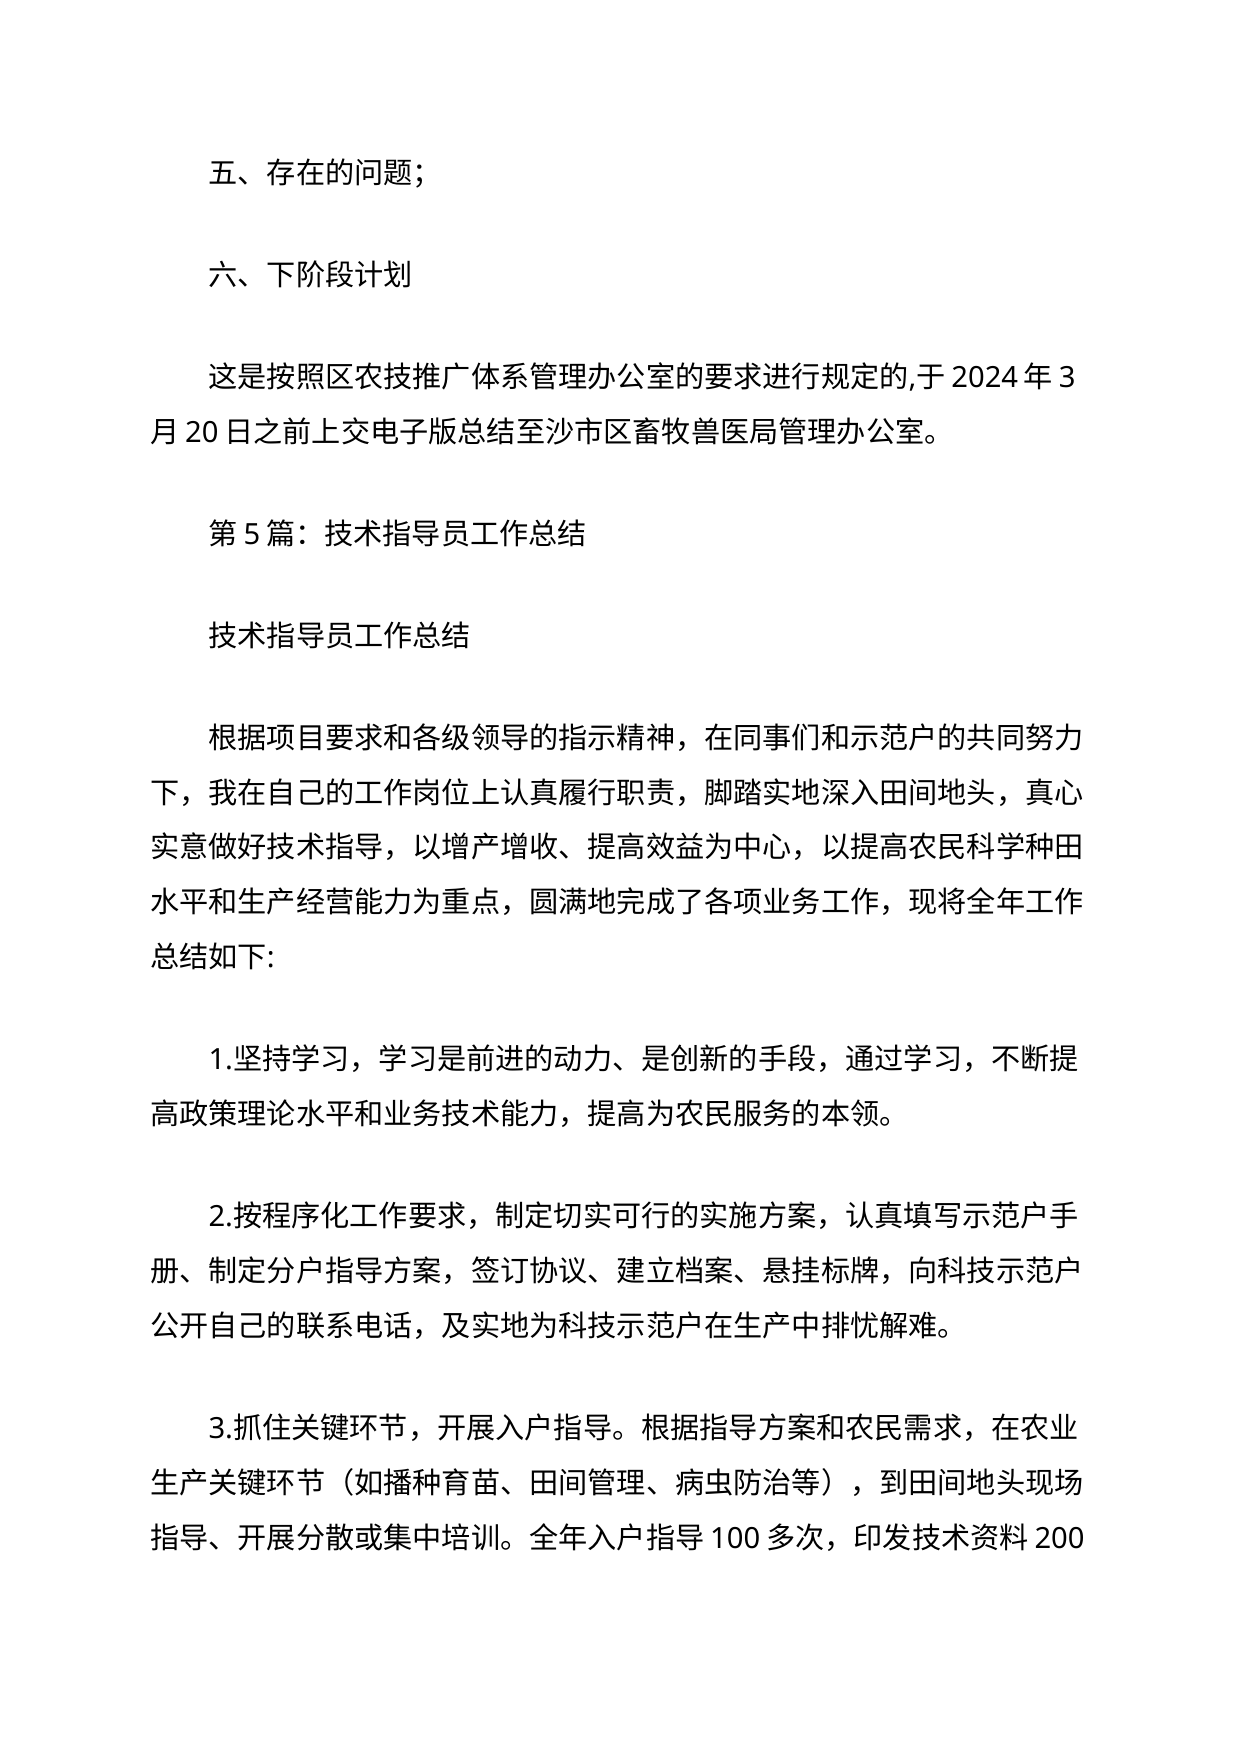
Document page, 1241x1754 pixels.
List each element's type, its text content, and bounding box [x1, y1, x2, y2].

text 六、下阶段计划 [150, 252, 1090, 294]
text 根据项目要求和各级领导的指示精神，在同事们和示范户的共同努力下，我在自己的工作岗位上认真履行职责，脚踏实地深入田间地头，真心实意做好技术指导，以增产增收、提高效益为中心，以提高农民科学种田水平和生产经营能力为重点，圆满地完成了各项业务工作，现将全年工作总结如下: [150, 714, 1090, 976]
text 2.按程序化工作要求，制定切实可行的实施方案，认真填写示范户手册、制定分户指导方案，签订协议、建立档案、悬挂标牌，向科技示范户公开自己的联系电话，及实地为科技示范户在生产中排忧解难。 [150, 1193, 1090, 1345]
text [150, 1404, 1090, 1557]
text 这是按照区农技推广体系管理办公室的要求进行规定的,于2024年3月20日之前上交电子版总结至沙市区畜牧兽医局管理办公室。 [150, 353, 1090, 451]
text 五、存在的问题； [150, 150, 1090, 192]
text 第5篇：技术指导员工作总结 [150, 511, 1090, 553]
text 1.坚持学习，学习是前进的动力、是创新的手段，通过学习，不断提高政策理论水平和业务技术能力，提高为农民服务的本领。 [150, 1036, 1090, 1133]
text 技术指导员工作总结 [150, 612, 1090, 655]
